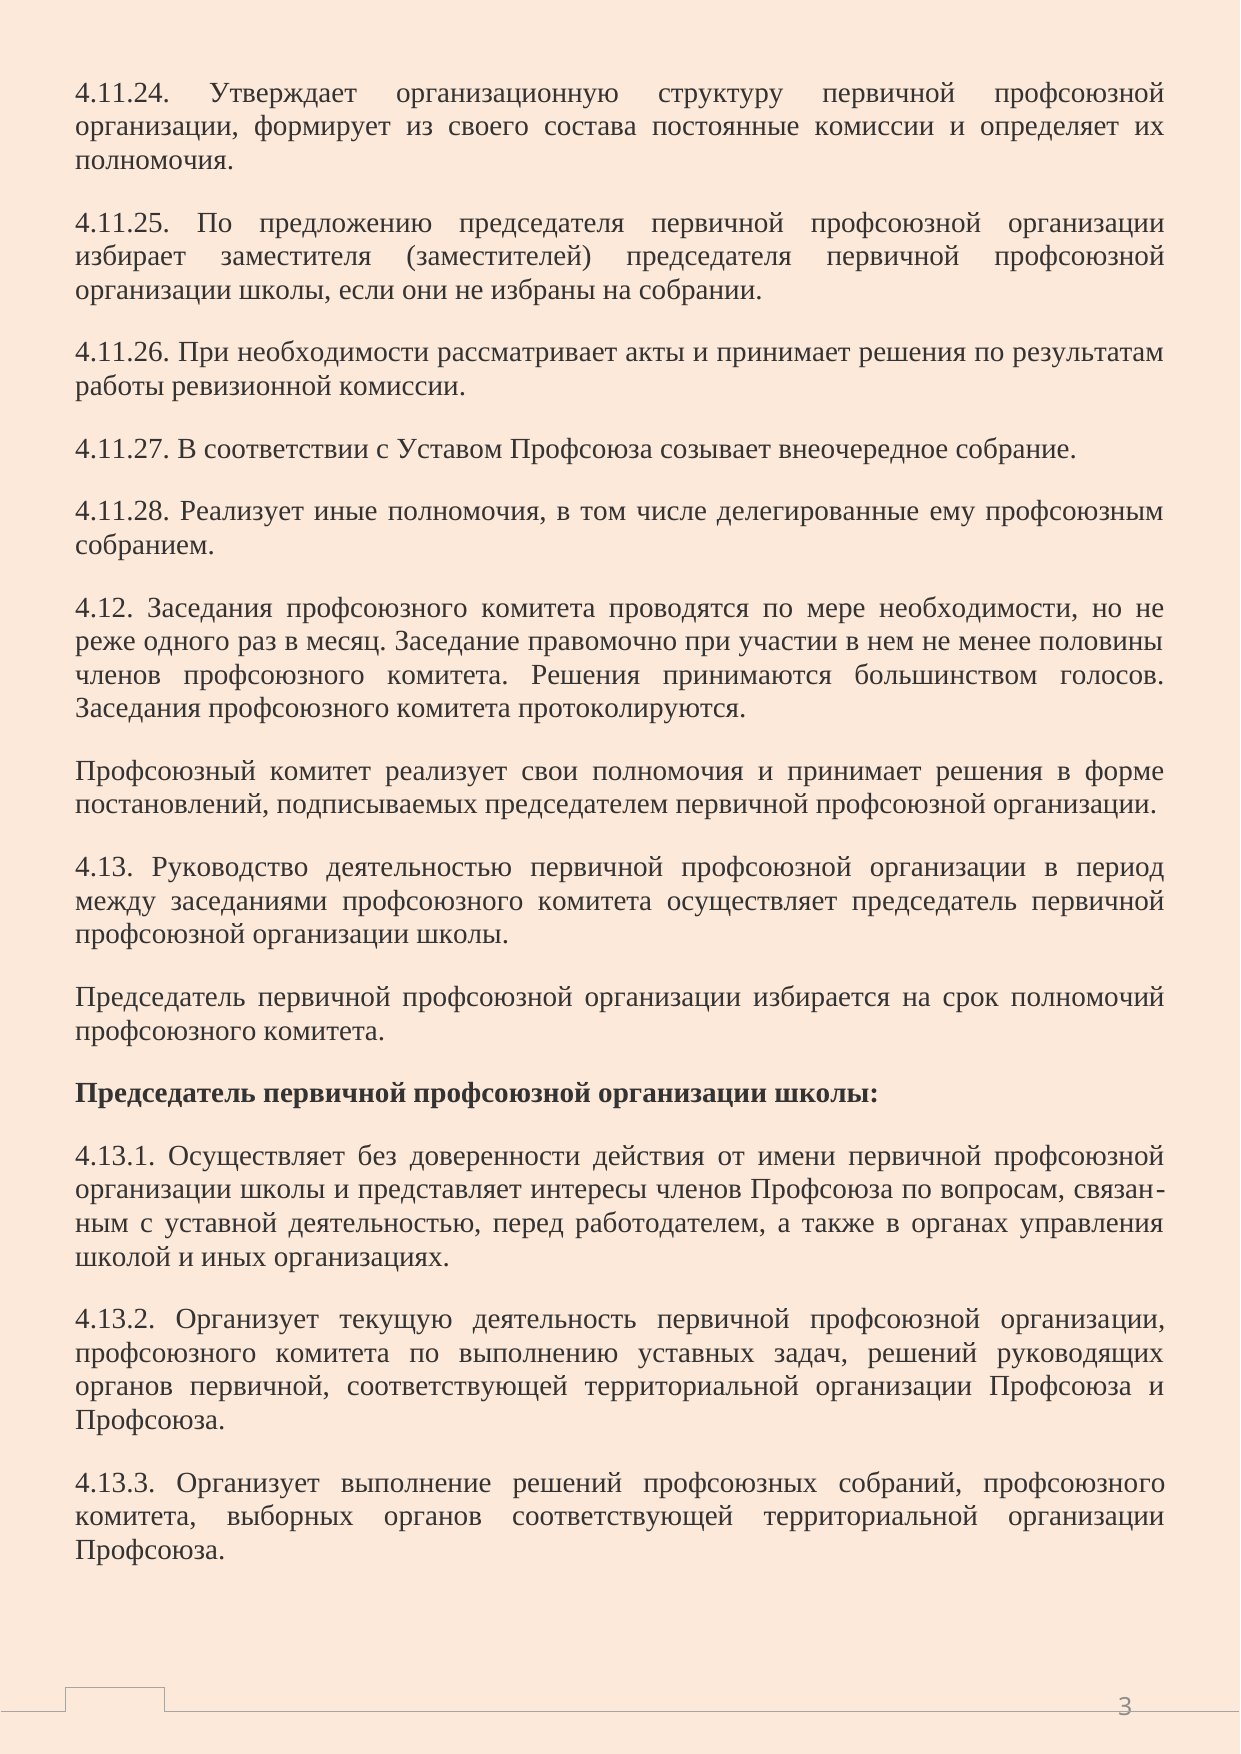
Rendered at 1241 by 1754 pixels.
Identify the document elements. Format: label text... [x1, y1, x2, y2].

text 4.13.1. Осуществляет без доверенности действия от имени первичной профсоюзной организации школы и представляет интересы членов Профсоюза по вопросам, связанным с уставной деятельностью, перед работодателем, а также в органах управления школой и иных организациях. [75, 1138, 1165, 1272]
text Председатель первичной профсоюзной организации школы: [75, 1075, 1165, 1109]
text Председатель первичной профсоюзной организации избирается на срок полномочий профсоюзного комитета. [75, 979, 1165, 1046]
text Профсоюзный комитет реализует свои полномочия и принимает решения в форме постановлений, подписываемых председателем первичной профсоюзной организации. [75, 753, 1165, 820]
text 4.11.26. При необходимости рассматривает акты и принимает решения по результатам работы ревизионной комиссии. [75, 334, 1165, 402]
text 4.11.24. Утверждает организационную структуру первичной профсоюзной организации, формирует из своего состава постоянные комиссии и определяет их полномочия. [75, 75, 1165, 176]
text 4.13. Руководство деятельностью первичной профсоюзной организации в период между заседаниями профсоюзного комитета осуществляет председатель первичной профсоюзной организации школы. [75, 849, 1165, 950]
text 4.13.3. Организует выполнение решений профсоюзных собраний, профсоюзного комитета, выборных органов соответствующей территориальной организации Профсоюза. [75, 1465, 1165, 1565]
text 4.11.25. По предложению председателя первичной профсоюзной организации избирает заместителя (заместителей) председателя первичной профсоюзной организации школы, если они не избраны на собрании. [75, 205, 1165, 305]
text 4.12. Заседания профсоюзного комитета проводятся по мере необходимости, но не реже одного раз в месяц. Заседание правомочно при участии в нем не менее половины членов профсоюзного комитета. Решения принимаются большинством голосов. Заседания профсоюзного комитета протоколируются. [75, 590, 1165, 724]
text 4.13.2. Организует текущую деятельность первичной профсоюзной организации, профсоюзного комитета по выполнению уставных задач, решений руководящих органов первичной, соответствующей территориальной организации Профсоюза и Профсоюза. [75, 1301, 1165, 1436]
text 4.11.28. Реализует иные полномочия, в том числе делегированные ему профсоюзным собранием. [75, 493, 1165, 561]
text 4.11.27. В соответствии с Уставом Профсоюза созывает внеочередное собрание. [75, 431, 1165, 464]
